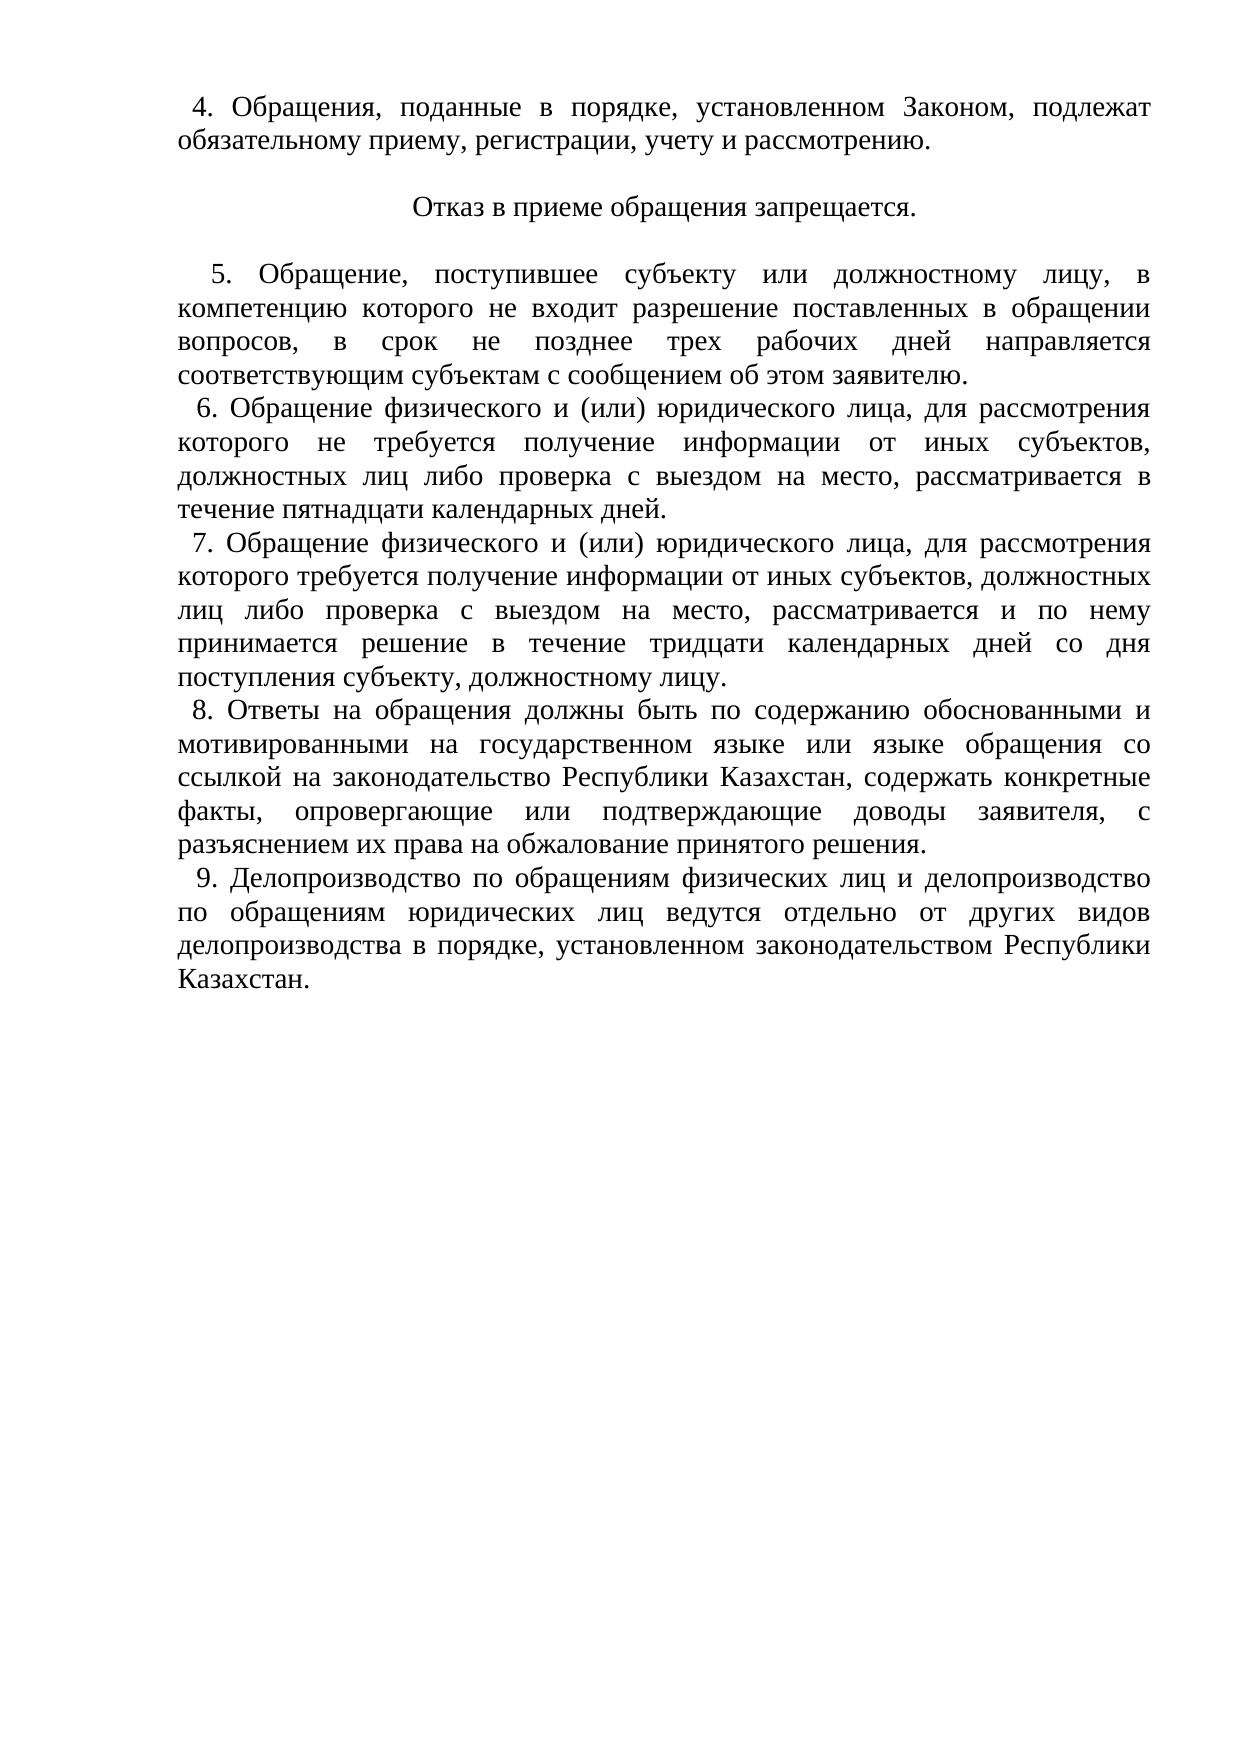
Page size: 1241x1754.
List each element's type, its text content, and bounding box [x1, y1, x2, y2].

text 5. Обращение, поступившее субъекту или должностному лицу, в компетенцию которого не входит разрешение поставленных в обращении вопросов, в срок не позднее трех рабочих дней направляется соответствующим субъектам с сообщением об этом заявителю. [177, 256, 1152, 391]
text 8. Ответы на обращения должны быть по содержанию обоснованными и мотивированными на государственном языке или языке обращения со ссылкой на законодательство Республики Казахстан, содержать конкретные факты, опровергающие или подтверждающие доводы заявителя, с разъяснением их права на обжалование принятого решения. [177, 692, 1152, 860]
text Отказ в приеме обращения запрещается. [177, 189, 1152, 223]
text 7. Обращение физического и (или) юридического лица, для рассмотрения которого требуется получение информации от иных субъектов, должностных лиц либо проверка с выездом на место, рассматривается и по нему принимается решение в течение тридцати календарных дней со дня поступления субъекту, должностному лицу. [177, 525, 1152, 692]
text 6. Обращение физического и (или) юридического лица, для рассмотрения которого не требуется получение информации от иных субъектов, должностных лиц либо проверка с выездом на место, рассматривается в течение пятнадцати календарных дней. [177, 391, 1152, 525]
text 9. Делопроизводство по обращениям физических лиц и делопроизводство по обращениям юридических лиц ведутся отдельно от других видов делопроизводства в порядке, установленном законодательством Республики Казахстан. [177, 860, 1152, 994]
text 4. Обращения, поданные в порядке, установленном Законом, подлежат обязательному приему, регистрации, учету и рассмотрению. [177, 89, 1152, 156]
